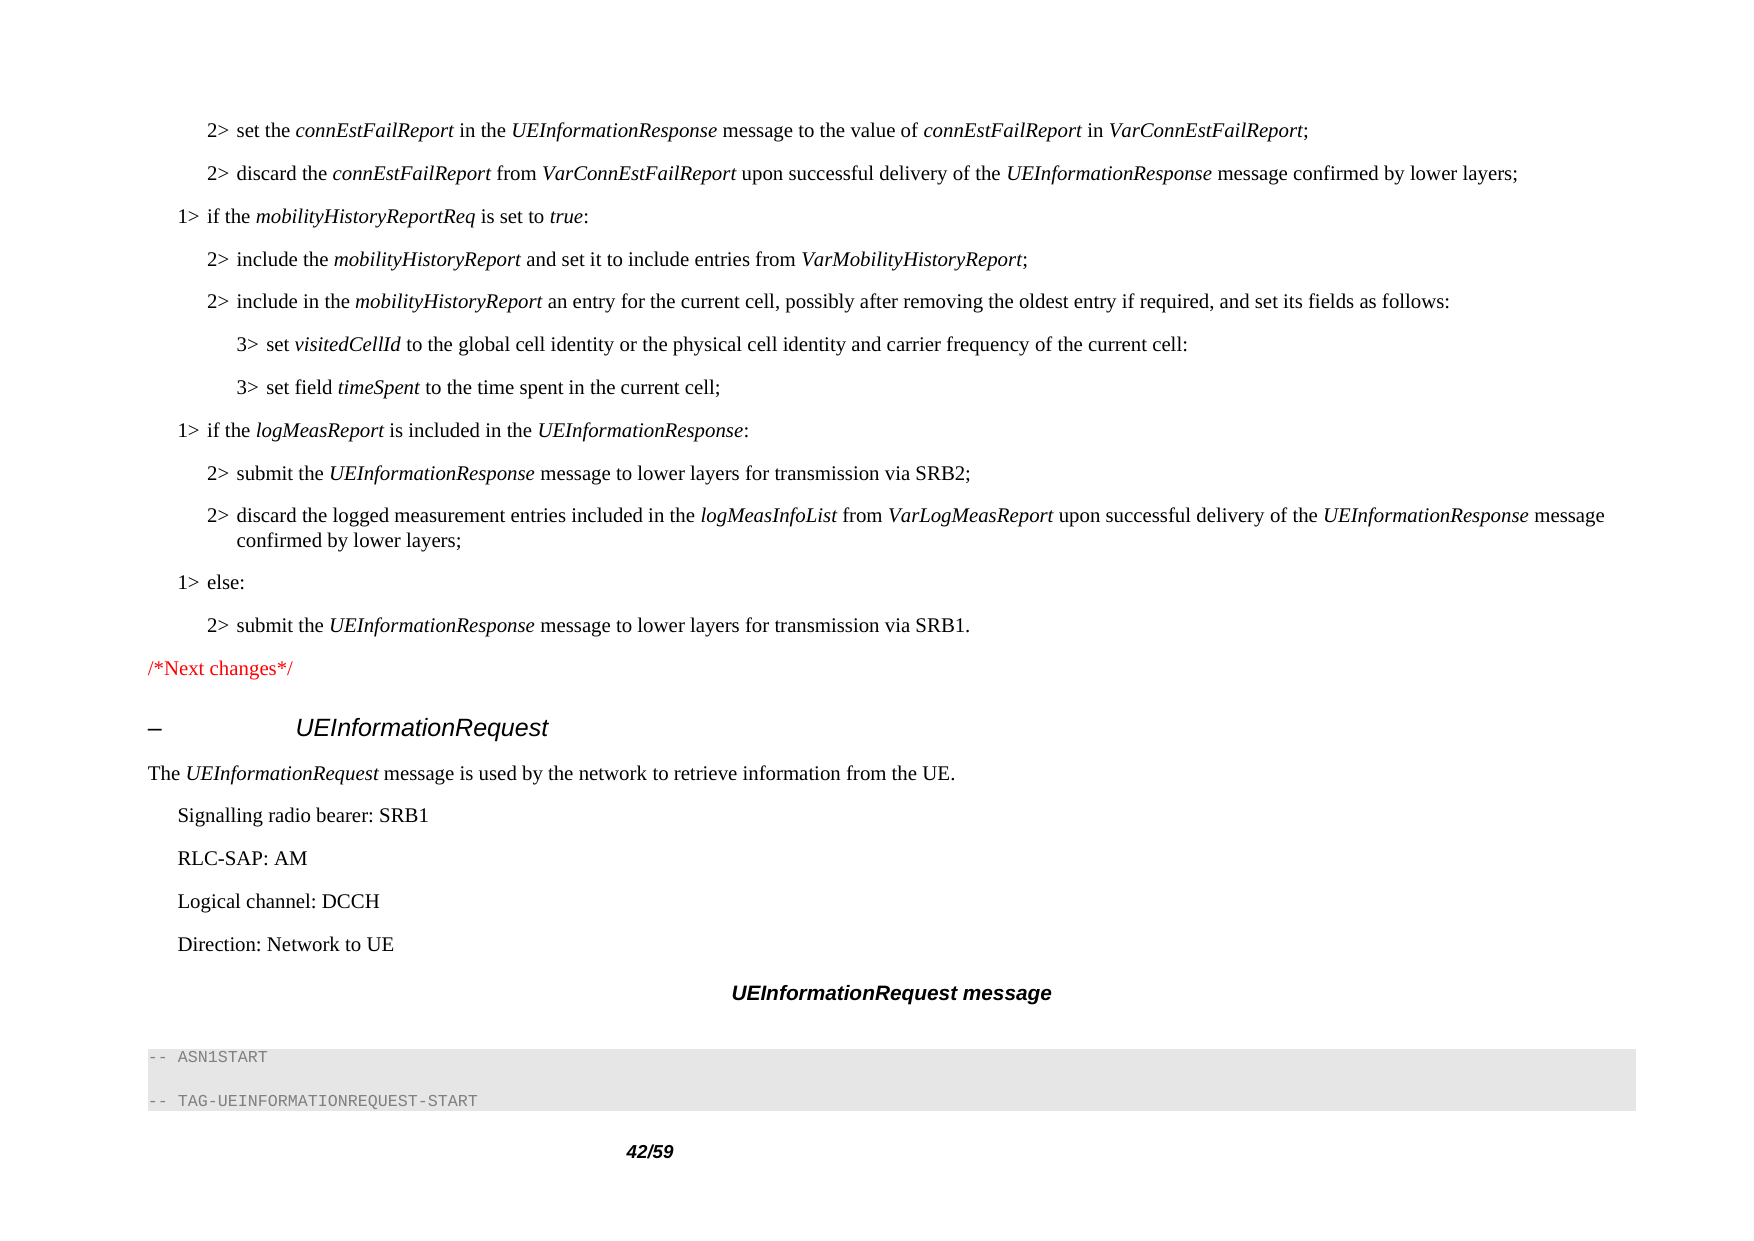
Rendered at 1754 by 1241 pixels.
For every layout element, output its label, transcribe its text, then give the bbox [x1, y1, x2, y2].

text 2> include the mobilityHistoryReport and set it to include entries from VarMobilityHistoryReport; [207, 247, 1636, 271]
text – UEInformationRequest [148, 713, 1636, 742]
text 2> discard the connEstFailReport from VarConnEstFailReport upon successful delivery of the UEInformationResponse message confirmed by lower layers; [207, 161, 1636, 185]
text RLC-SAP: AM [177, 846, 1636, 870]
text 3> set visitedCellId to the global cell identity or the physical cell identity and carrier frequency of the current cell: [236, 332, 1636, 356]
text 1> if the logMeasReport is included in the UEInformationResponse: [177, 418, 1636, 442]
text UEInformationRequest message [148, 981, 1636, 1005]
text The UEInformationRequest message is used by the network to retrieve information from the UE. [148, 761, 1636, 785]
text Direction: Network to UE [177, 932, 1636, 956]
text -- TAG-UEINFORMATIONREQUEST-START [148, 1092, 1636, 1111]
text 1> else: [177, 570, 1636, 594]
text 2> submit the UEInformationResponse message to lower layers for transmission via SRB2; [207, 461, 1636, 485]
text /*Next changes*/ [148, 656, 1636, 680]
text 1> if the mobilityHistoryReportReq is set to true: [177, 204, 1636, 228]
text -- ASN1START [148, 1049, 1636, 1067]
text 2> submit the UEInformationResponse message to lower layers for transmission via SRB1. [207, 613, 1636, 637]
text Logical channel: DCCH [177, 889, 1636, 913]
text 2> set the connEstFailReport in the UEInformationResponse message to the value of connEstFailReport in VarConnEstFailReport; [207, 118, 1636, 142]
text 3> set field timeSpent to the time spent in the current cell; [236, 375, 1636, 399]
text 2> discard the logged measurement entries included in the logMeasInfoList from VarLogMeasReport upon successful delivery of the UEInformationResponse message confirmed by lower layers; [207, 503, 1636, 552]
text Signalling radio bearer: SRB1 [177, 803, 1636, 827]
text 2> include in the mobilityHistoryReport an entry for the current cell, possibly after removing the oldest entry if required, and set its fields as follows: [207, 289, 1636, 313]
